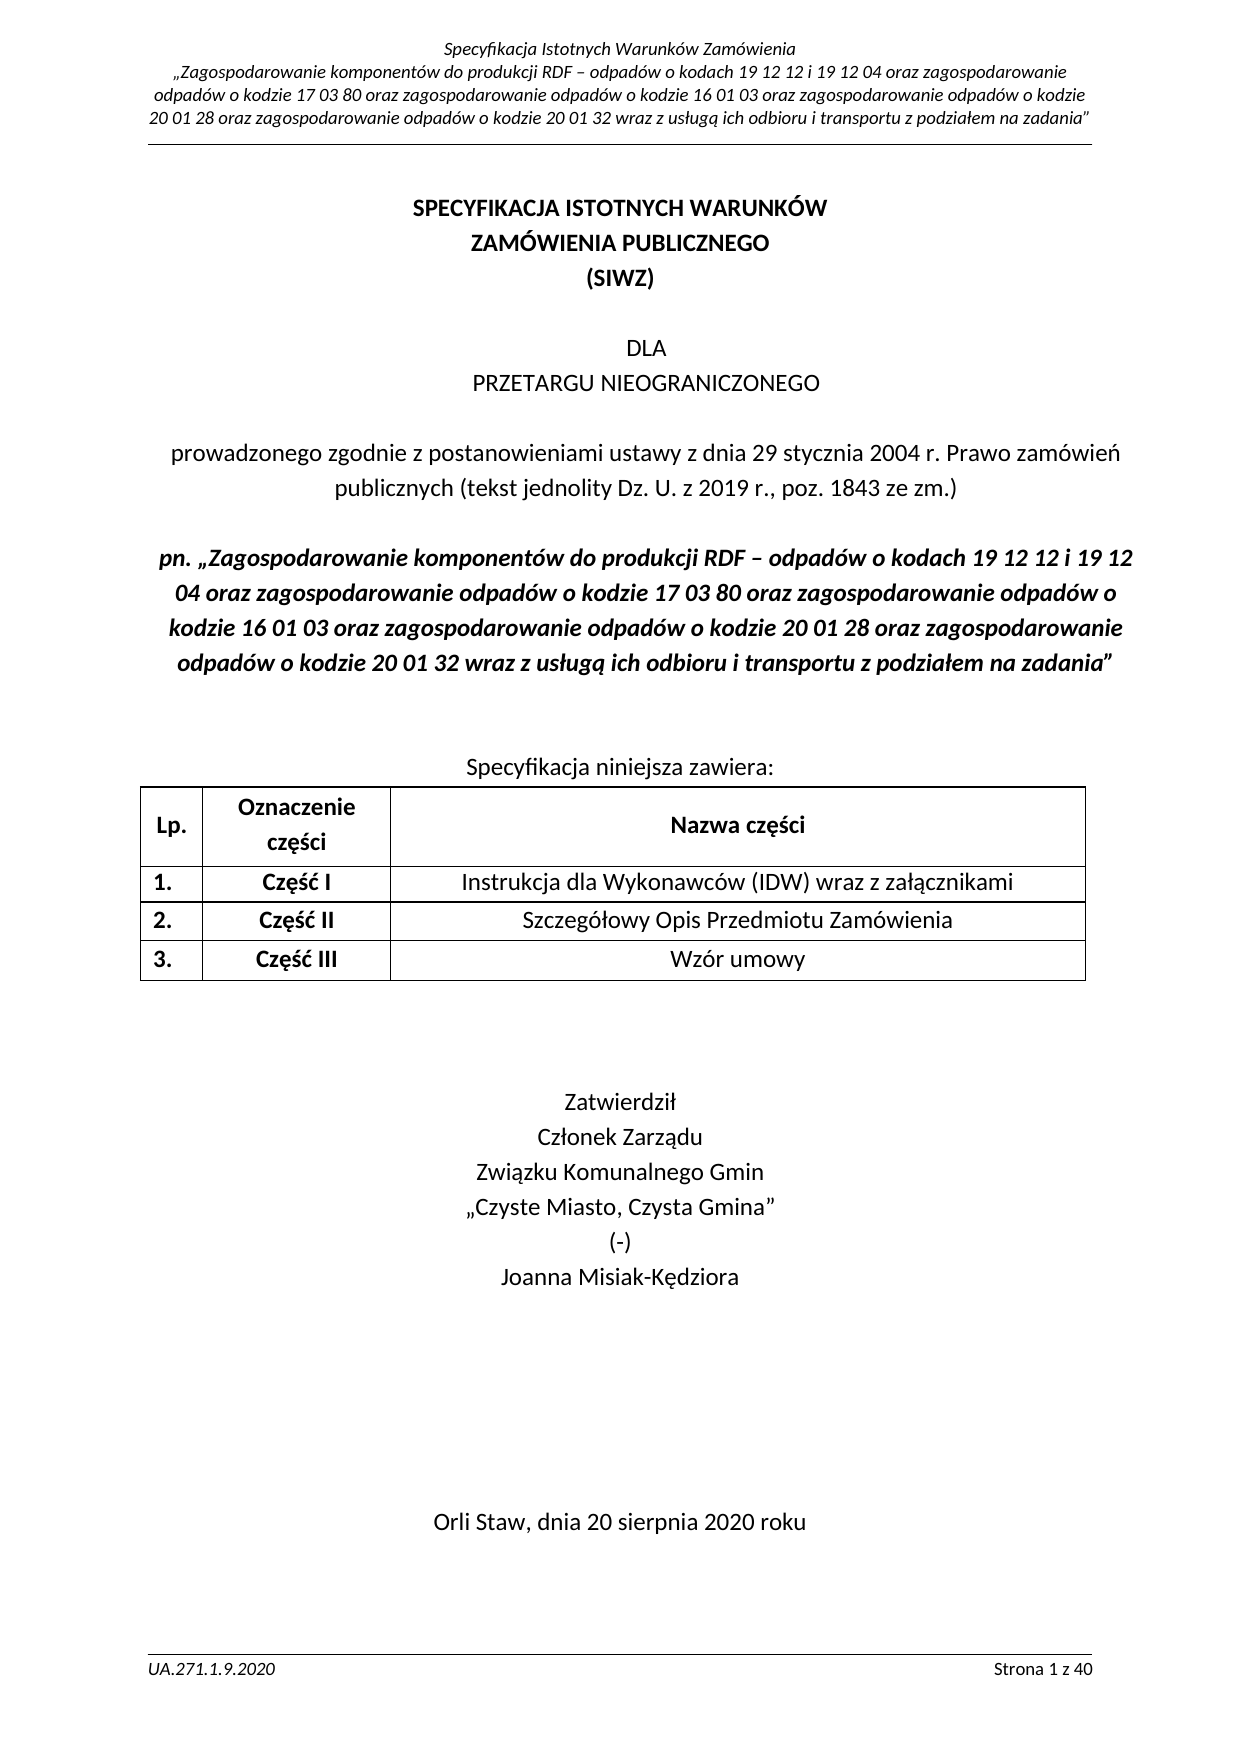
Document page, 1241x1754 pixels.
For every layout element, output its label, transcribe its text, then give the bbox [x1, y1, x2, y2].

text Zatwierdził [148, 1086, 1092, 1117]
table_cell pn. „Zagospodarowanie komponentów do produkcji RDF – odpadów o kodach 19 12 12 i 19 12 04 oraz zagospodarowanie odpadów o kodzie 17 03 80 oraz zagospodarowanie odpadów o kodzie 16 01 03 oraz zagospodarowanie odpadów o kodzie 20 01 28 oraz zagospodarowanie odpadów o kodzie 20 01 32 wraz z usługą ich odbioru i transportu z podziałem na zadania” [140, 507, 1152, 716]
table_header DLA [140, 332, 1152, 367]
table_cell [141, 903, 202, 940]
table_cell prowadzonego zgodnie z postanowieniami ustawy z dnia 29 stycznia 2004 r. Prawo zamówień publicznych (tekst jednolity Dz. U. z 2019 r., poz. 1843 ze zm.) [140, 402, 1152, 507]
table_cell PRZETARGU NIEOGRANICZONEGO [140, 367, 1152, 402]
text (SIWZ) [148, 262, 1092, 293]
table_cell Część II [203, 903, 390, 940]
table_header Lp. [141, 788, 202, 866]
text Specyfikacja niniejsza zawiera: [148, 751, 1092, 782]
table_cell [141, 941, 202, 980]
text (-) [148, 1226, 1092, 1257]
table_cell Szczegółowy Opis Przedmiotu Zamówienia [391, 903, 1085, 940]
text Joanna Misiak-Kędziora [148, 1261, 1092, 1292]
text Orli Staw, dnia 20 sierpnia 2020 roku [148, 1506, 1092, 1537]
table_cell Część I [203, 867, 390, 901]
text Członek Zarządu [148, 1121, 1092, 1152]
table_cell Część III [203, 941, 390, 980]
text ZAMÓWIENIA PUBLICZNEGO [148, 227, 1092, 258]
table_cell [141, 867, 202, 901]
table_cell Instrukcja dla Wykonawców (IDW) wraz z załącznikami [391, 867, 1085, 901]
table_header Oznaczenie części [203, 788, 390, 866]
table_header Nazwa części [391, 788, 1085, 866]
text Związku Komunalnego Gmin [148, 1156, 1092, 1187]
text „Czyste Miasto, Czysta Gmina” [148, 1191, 1092, 1222]
table_cell Wzór umowy [391, 941, 1085, 980]
text SPECYFIKACJA ISTOTNYCH WARUNKÓW [148, 192, 1092, 223]
